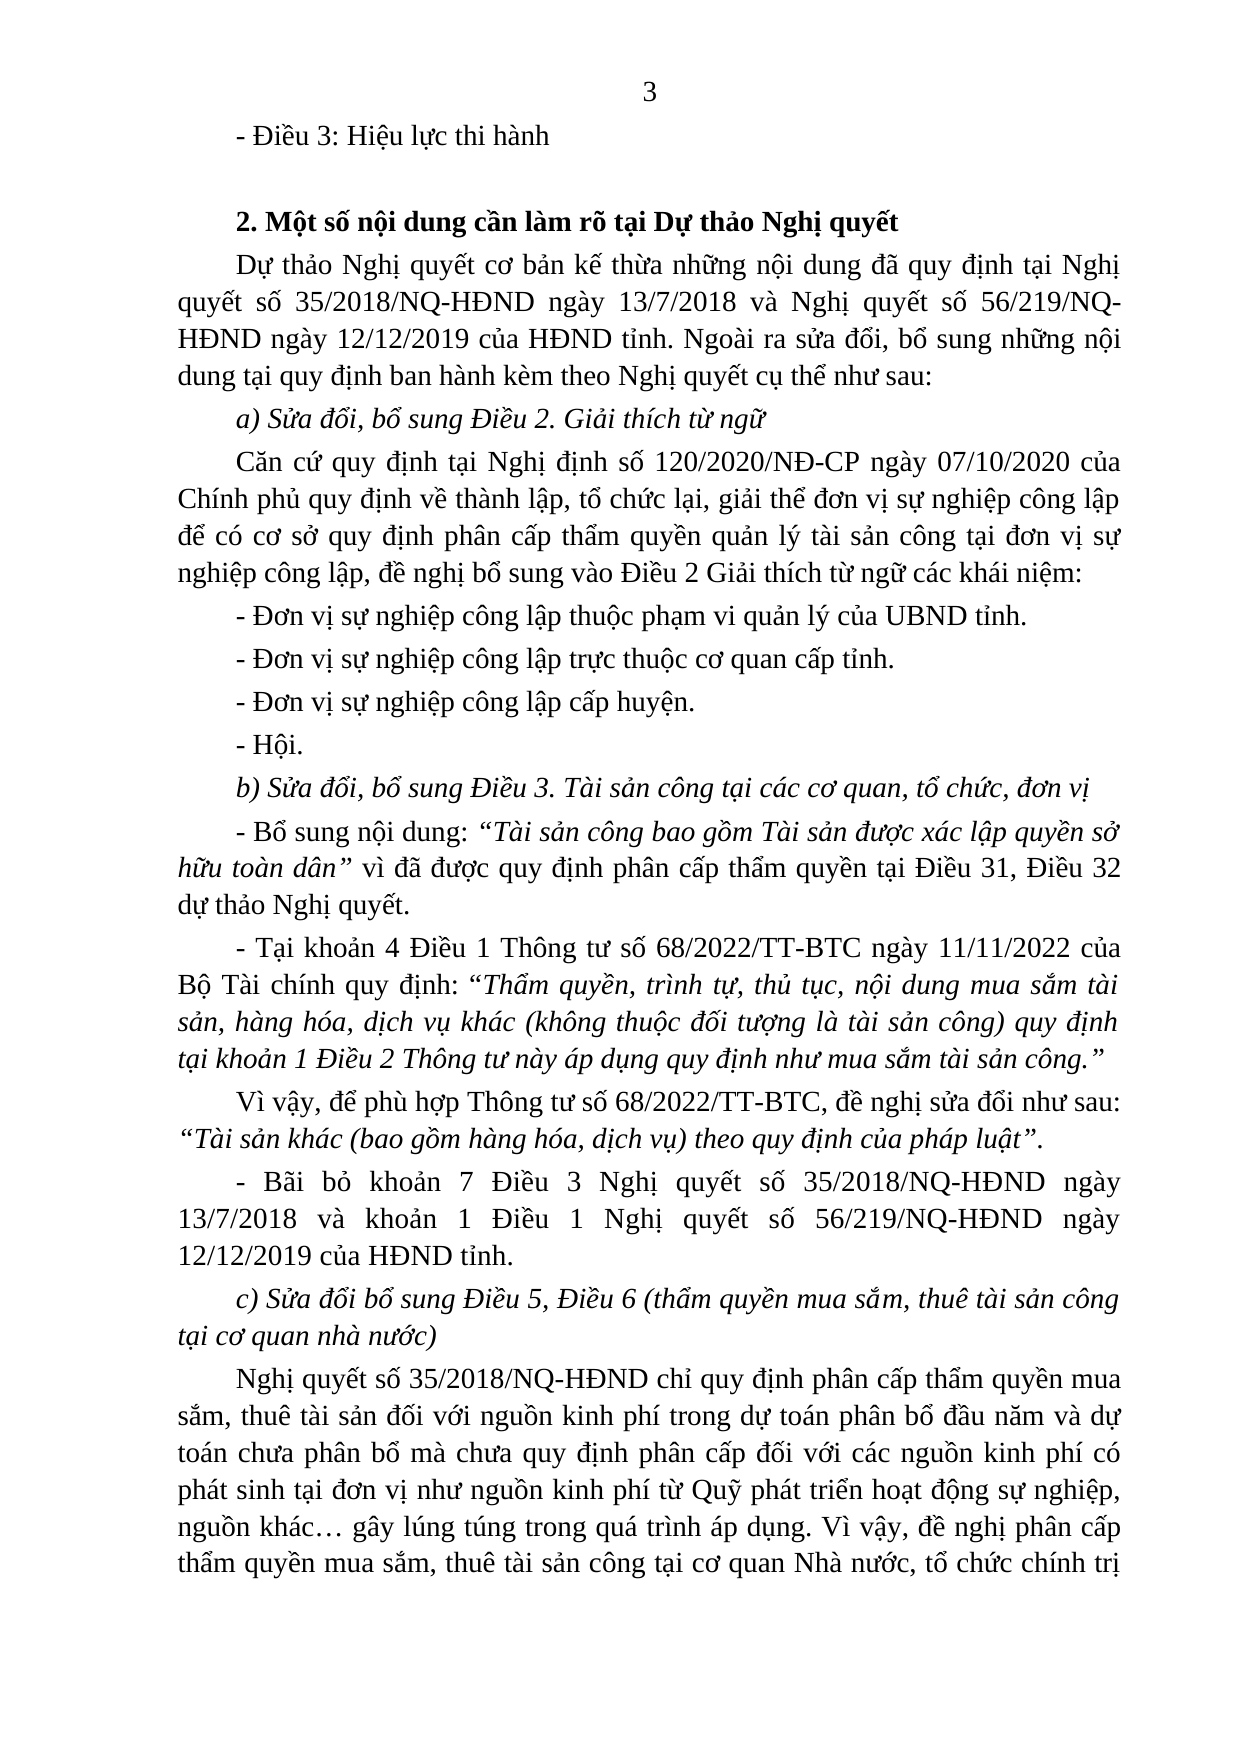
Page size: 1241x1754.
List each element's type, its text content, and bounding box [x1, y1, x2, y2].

text Dự thảo Nghị quyết cơ bản kế thừa những nội dung đã quy định tại Nghị quyết số 35/2018/NQ-HĐND ngày 13/7/2018 và Nghị quyết số 56/219/NQ-HĐND ngày 12/12/2019 của HĐND tỉnh. Ngoài ra sửa đổi, bổ sung những nội dung tại quy định ban hành kèm theo Nghị quyết cụ thể như sau: [177, 247, 1122, 392]
text Căn cứ quy định tại Nghị định số 120/2020/NĐ-CP ngày 07/10/2020 của Chính phủ quy định về thành lập, tổ chức lại, giải thể đơn vị sự nghiệp công lập để có cơ sở quy định phân cấp thẩm quyền quản lý tài sản công tại đơn vị sự nghiệp công lập, đề nghị bổ sung vào Điều 2 Giải thích từ ngữ các khái niệm: [177, 444, 1122, 588]
text - Điều 3: Hiệu lực thi hành [177, 118, 1122, 152]
text - Đơn vị sự nghiệp công lập trực thuộc cơ quan cấp tỉnh. [177, 641, 1122, 675]
text - Đơn vị sự nghiệp công lập thuộc phạm vi quản lý của UBND tỉnh. [177, 598, 1122, 632]
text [177, 1361, 1122, 1579]
text - Bổ sung nội dung: “Tài sản công bao gồm Tài sản được xác lập quyền sở hữu toàn dân” vì đã được quy định phân cấp thẩm quyền tại Điều 31, Điều 32 dự thảo Nghị quyết. [177, 814, 1122, 921]
text - Đơn vị sự nghiệp công lập cấp huyện. [177, 684, 1122, 718]
text Vì vậy, để phù hợp Thông tư số 68/2022/TT-BTC, đề nghị sửa đổi như sau: “Tài sản khác (bao gồm hàng hóa, dịch vụ) theo quy định của pháp luật”. [177, 1084, 1122, 1155]
text - Hội. [177, 727, 1122, 761]
text a) Sửa đổi, bổ sung Điều 2. Giải thích từ ngữ [177, 401, 1122, 435]
text - Bãi bỏ khoản 7 Điều 3 Nghị quyết số 35/2018/NQ-HĐND ngày 13/7/2018 và khoản 1 Điều 1 Nghị quyết số 56/219/NQ-HĐND ngày 12/12/2019 của HĐND tỉnh. [177, 1164, 1122, 1272]
text 2. Một số nội dung cần làm rõ tại Dự thảo Nghị quyết [177, 204, 1122, 238]
text b) Sửa đổi, bổ sung Điều 3. Tài sản công tại các cơ quan, tổ chức, đơn vị [177, 771, 1122, 804]
text - Tại khoản 4 Điều 1 Thông tư số 68/2022/TT-BTC ngày 11/11/2022 của Bộ Tài chính quy định: “Thẩm quyền, trình tự, thủ tục, nội dung mua sắm tài sản, hàng hóa, dịch vụ khác (không thuộc đối tượng là tài sản công) quy định tại khoản 1 Điều 2 Thông tư này áp dụng quy định như mua sắm tài sản công.” [177, 931, 1122, 1075]
text c) Sửa đổi bổ sung Điều 5, Điều 6 (thẩm quyền mua sắm, thuê tài sản công tại cơ quan nhà nước) [177, 1281, 1122, 1352]
